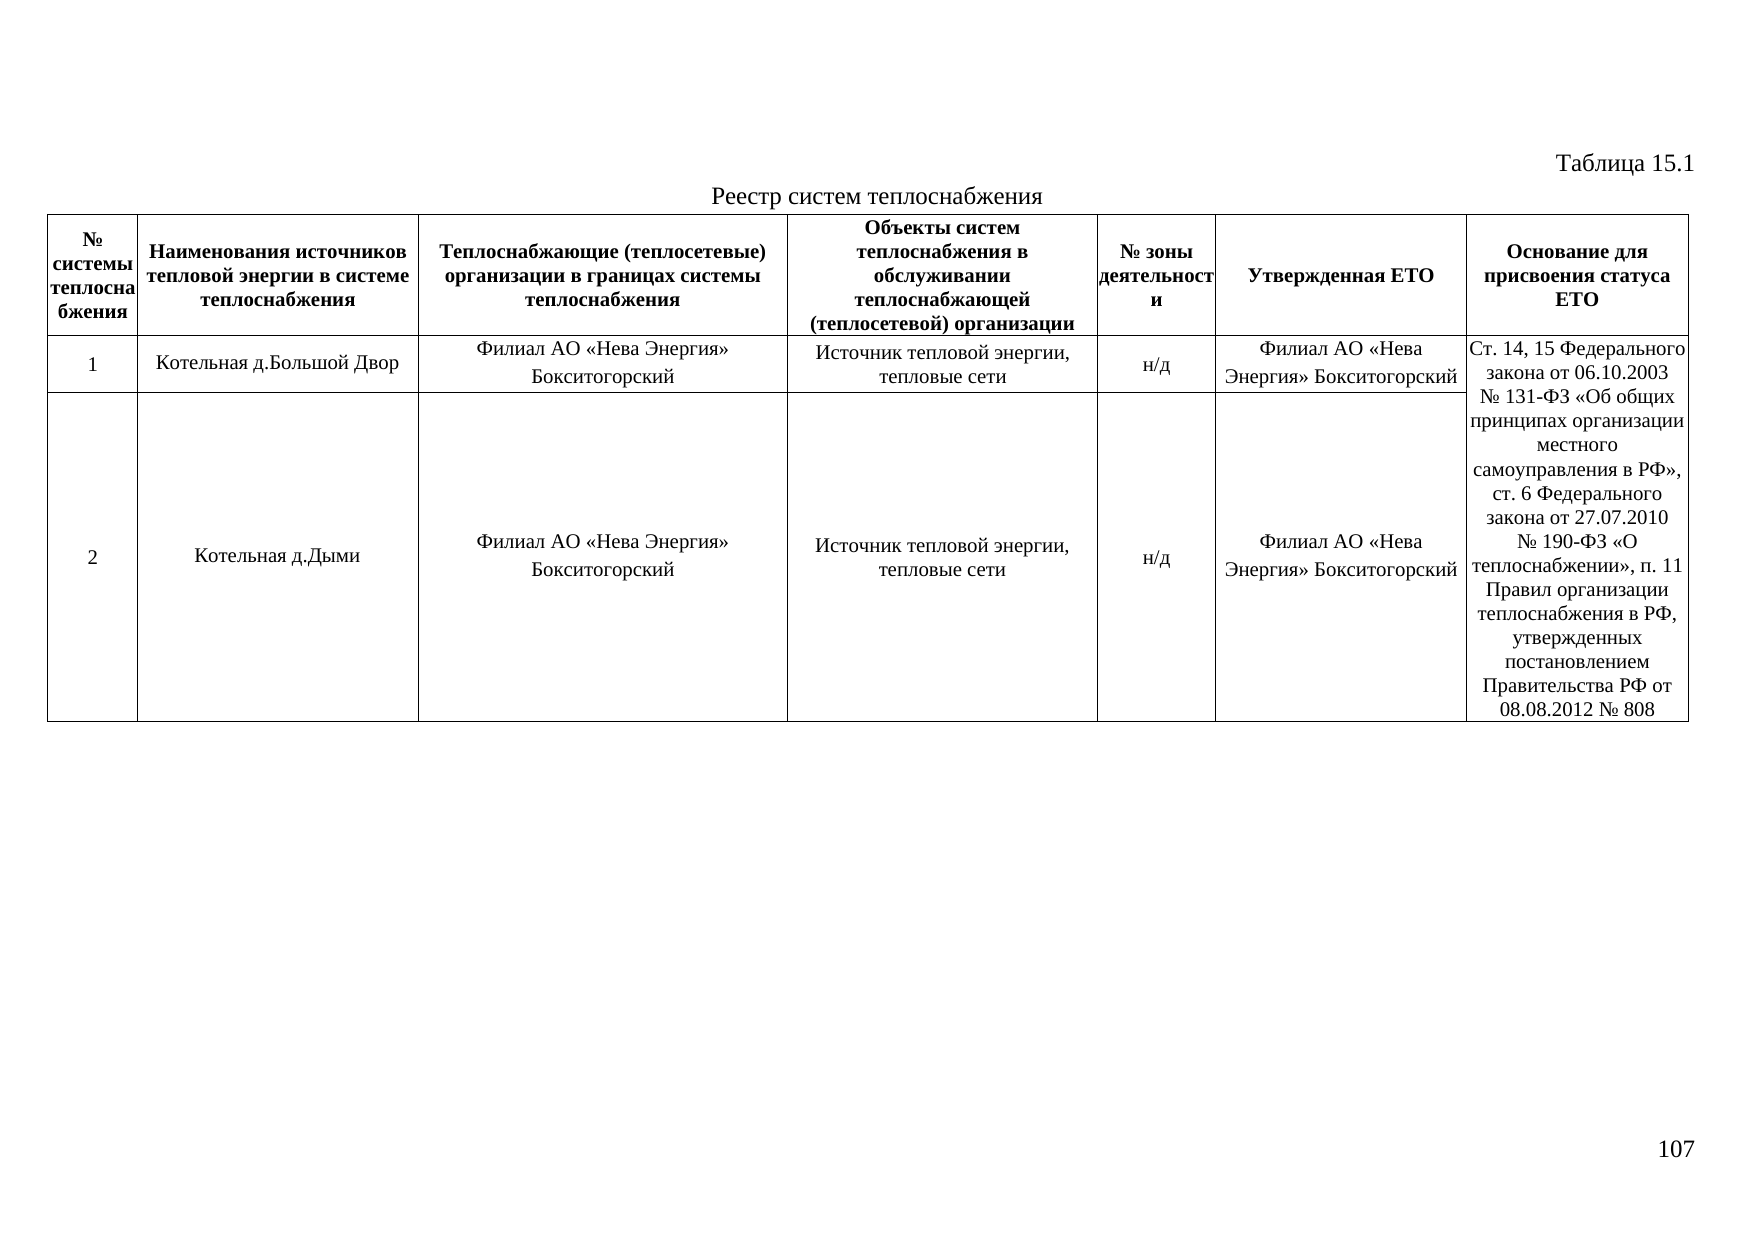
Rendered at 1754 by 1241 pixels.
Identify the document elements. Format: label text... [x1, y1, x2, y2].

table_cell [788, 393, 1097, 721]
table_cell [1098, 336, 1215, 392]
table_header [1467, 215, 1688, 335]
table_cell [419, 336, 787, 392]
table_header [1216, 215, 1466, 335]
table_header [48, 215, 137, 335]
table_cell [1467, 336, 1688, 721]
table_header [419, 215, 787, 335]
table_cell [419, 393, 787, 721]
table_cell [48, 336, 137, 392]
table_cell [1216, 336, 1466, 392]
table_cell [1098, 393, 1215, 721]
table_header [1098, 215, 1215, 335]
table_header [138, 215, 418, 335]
text Реестр систем теплоснабжения [59, 181, 1695, 209]
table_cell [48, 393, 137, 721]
text Таблица 15.1 [59, 148, 1695, 176]
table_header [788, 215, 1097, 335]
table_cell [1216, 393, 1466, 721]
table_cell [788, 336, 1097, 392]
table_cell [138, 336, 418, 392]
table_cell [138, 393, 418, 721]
